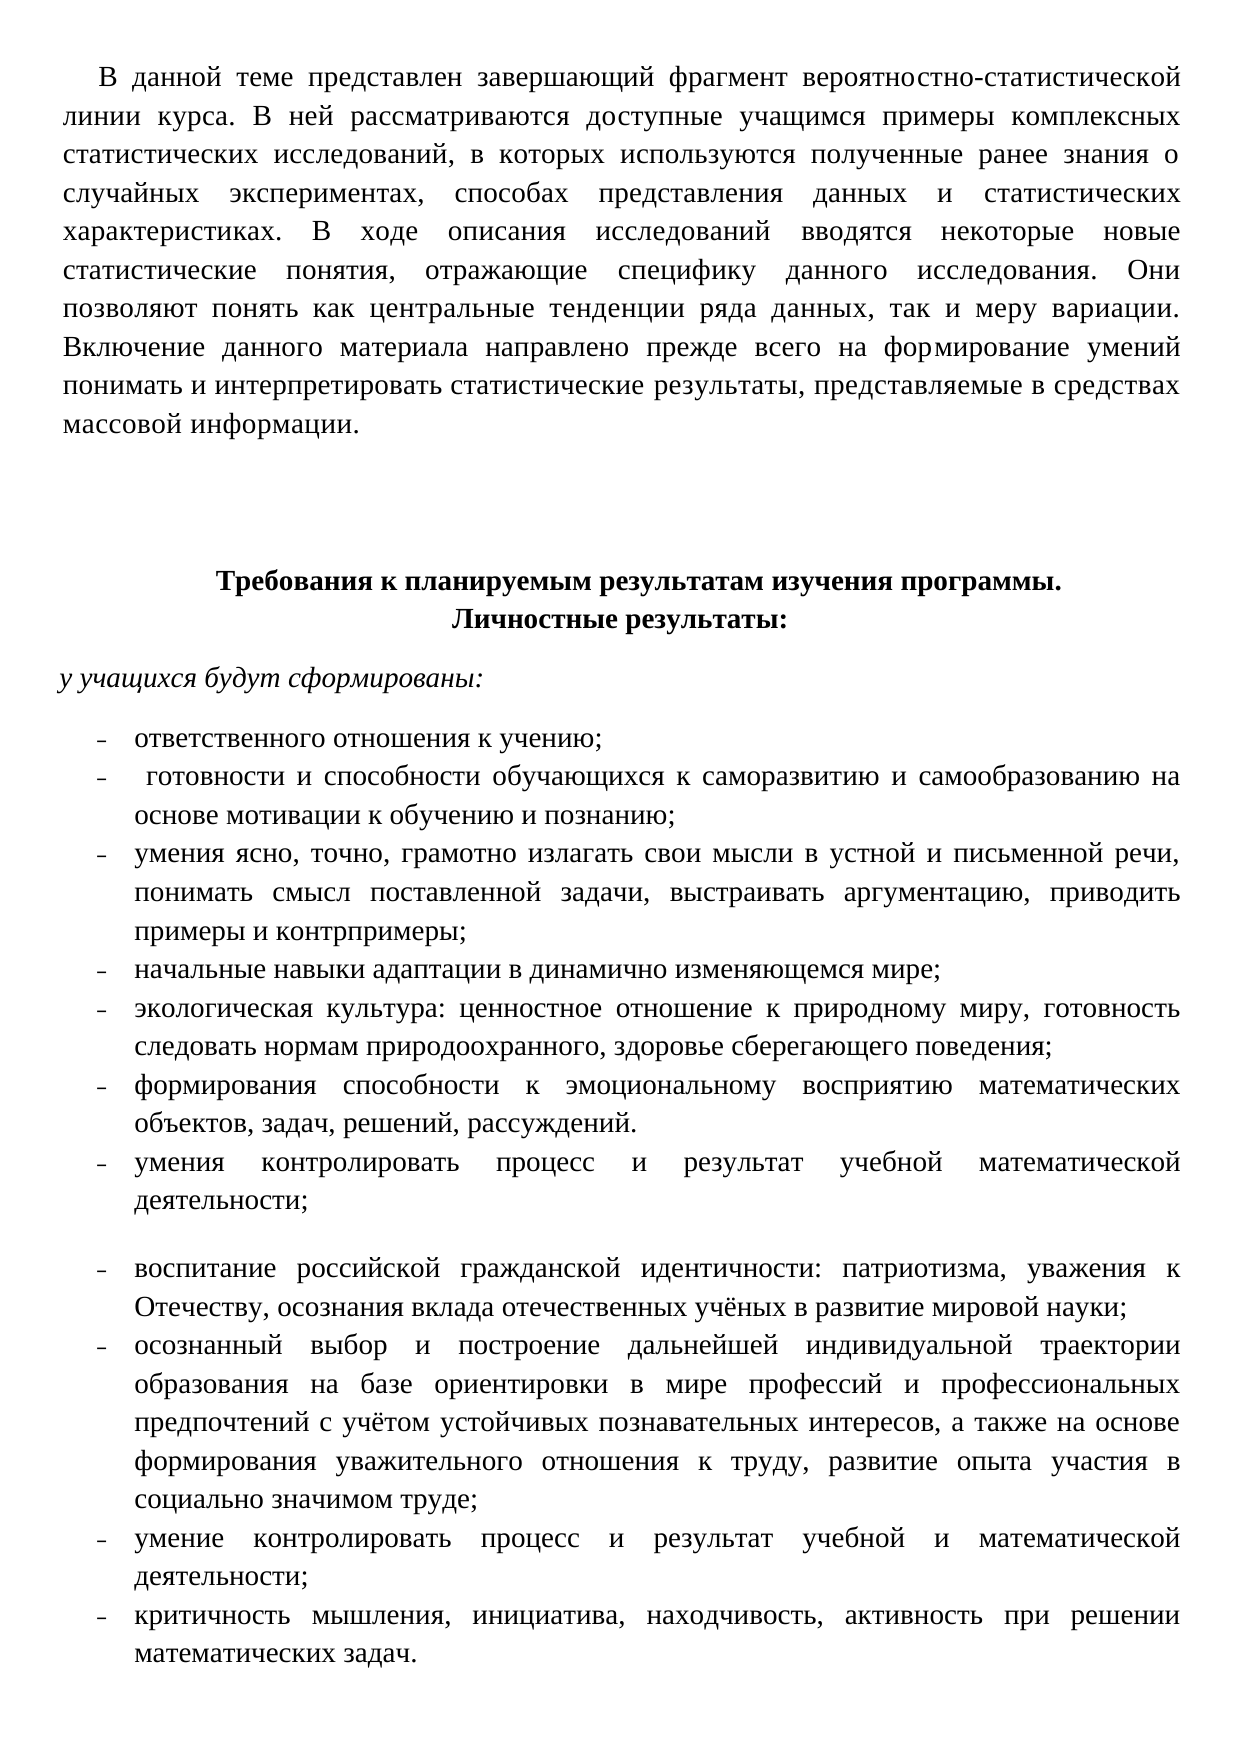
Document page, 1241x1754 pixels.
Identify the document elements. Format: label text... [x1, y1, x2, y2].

list умение контролировать процесс и результат учебной и математической деятельности; [97, 1578, 1181, 1650]
list осознанный выбор и построение дальнейшей индивидуальной траектории образования на базе ориентировки в мире профессий и профессиональных предпочтений с учётом устойчивых познавательных интересов, а также на основе формирования уважительного отношения к труду, развитие опыта участия в социально значимом труде; [97, 1356, 1181, 1544]
list умения ясно, точно, грамотно излагать свои мысли в устной и письменной речи, понимать смысл поставленной задачи, выстраивать аргументацию, приводить примеры и контрпримеры; [97, 836, 1181, 946]
list начальные навыки адаптации в динамично изменяющемся мире; [97, 951, 1181, 985]
list экологическая культура: ценностное отношение к природному миру, готовность следовать нормам природоохранного, здоровье сберегающего поведения; [97, 990, 1181, 1062]
text Личностные результаты: [59, 601, 1181, 635]
text В данной теме представлен завершающий фрагмент вероятностно-статистической линии курса. В ней рассматриваются доступные учащимся примеры комплексных статистических исследований, в которых используются полученные ранее знания о случайных экспериментах, способах представления данных и статистических характеристиках. В ходе описания исследований вводятся некоторые новые статистические понятия, отражающие специфику данного исследования. Они позволяют понять как центральные тенденции ряда данных, так и меру вариации. Включение данного материала направлено прежде всего на формирование умений понимать и интерпретировать статистические результаты, представляемые в средствах массовой информации. [63, 59, 1181, 439]
text Требования к планируемым результатам изучения программы. [97, 563, 1181, 596]
text у учащихся будут сформированы: [59, 661, 1181, 694]
list готовности и способности обучающихся к саморазвитию и самообразованию на основе мотивации к обучению и познанию; [97, 758, 1181, 831]
list воспитание российской гражданской идентичности: патриотизма, уважения к Отечеству, осознания вклада отечественных учёных в развитие мировой науки; [97, 1250, 1181, 1322]
list ответственного отношения к учению; [97, 720, 1181, 753]
list формирования способности к эмоциональному восприятию математических объектов, задач, решений, рассуждений. [97, 1067, 1181, 1139]
list умения контролировать процесс и результат учебной математической деятельности; [97, 1144, 1181, 1216]
